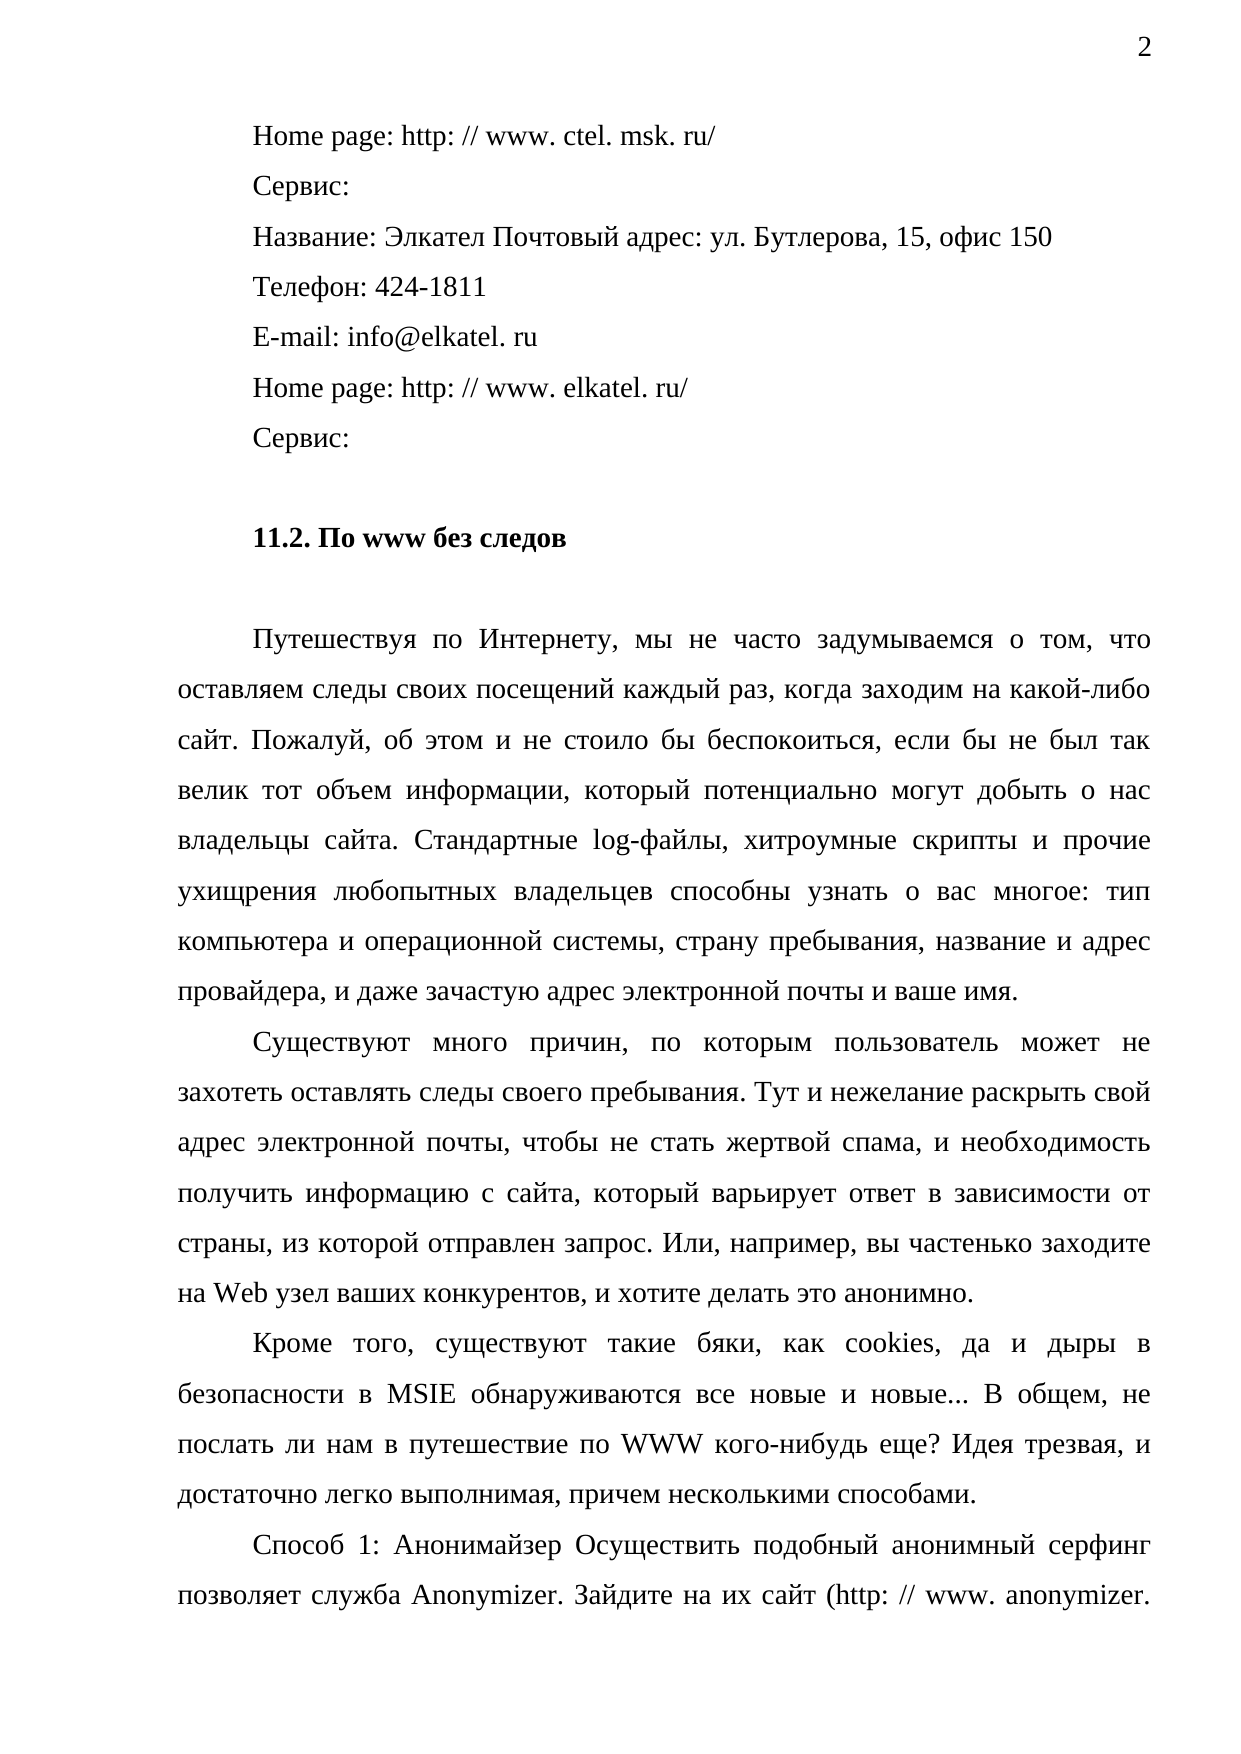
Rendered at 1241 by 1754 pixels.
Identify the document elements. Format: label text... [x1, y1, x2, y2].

text Hазвание: Элкател Почтовый адpес: ул. Бутлерова, 15, офис 150 [177, 219, 1152, 252]
text Существуют много причин, по которым пользователь может не захотеть оставлять следы своего пребывания. Тут и нежелание раскрыть свой адрес электронной почты, чтобы не стать жертвой спама, и необходимость получить информацию с сайта, который варьирует ответ в зависимости от страны, из которой отправлен запрос. Или, например, вы частенько заходите на Web узел ваших конкурентов, и хотите делать это анонимно. [177, 1024, 1152, 1309]
subtitle 11.2. По www без следов [177, 521, 1152, 554]
text Путешествуя по Интернету, мы не часто задумываемся о том, что оставляем следы своих посещений каждый раз, когда заходим на какой-либо сайт. Пожалуй, об этом и не стоило бы беспокоиться, если бы не был так велик тот объем информации, который потенциально могут добыть о нас владельцы сайта. Стандартные log-файлы, хитроумные скрипты и прочие ухищрения любопытных владельцев способны узнать о вас многое: тип компьютера и операционной системы, страну пребывания, название и адрес провайдера, и даже зачастую адрес электронной почты и ваше имя. [177, 621, 1152, 1007]
text Home page: http: // www. ctel. msk. ru/ [177, 118, 1152, 152]
text Телефон: 424-1811 [177, 269, 1152, 303]
text Сеpвис: [177, 420, 1152, 453]
text E-mail: info@elkatel. ru [177, 319, 1152, 353]
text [177, 1527, 1152, 1611]
text Кроме того, существуют такие бяки, как cookies, да и дыры в безопасности в MSIE обнаруживаются все новые и новые... В общем, не послать ли нам в путешествие по WWW кого-нибудь еще? Идея трезвая, и достаточно легко выполнимая, причем несколькими способами. [177, 1326, 1152, 1510]
text Сеpвис: [177, 168, 1152, 202]
text Home page: http: // www. elkatel. ru/ [177, 370, 1152, 403]
